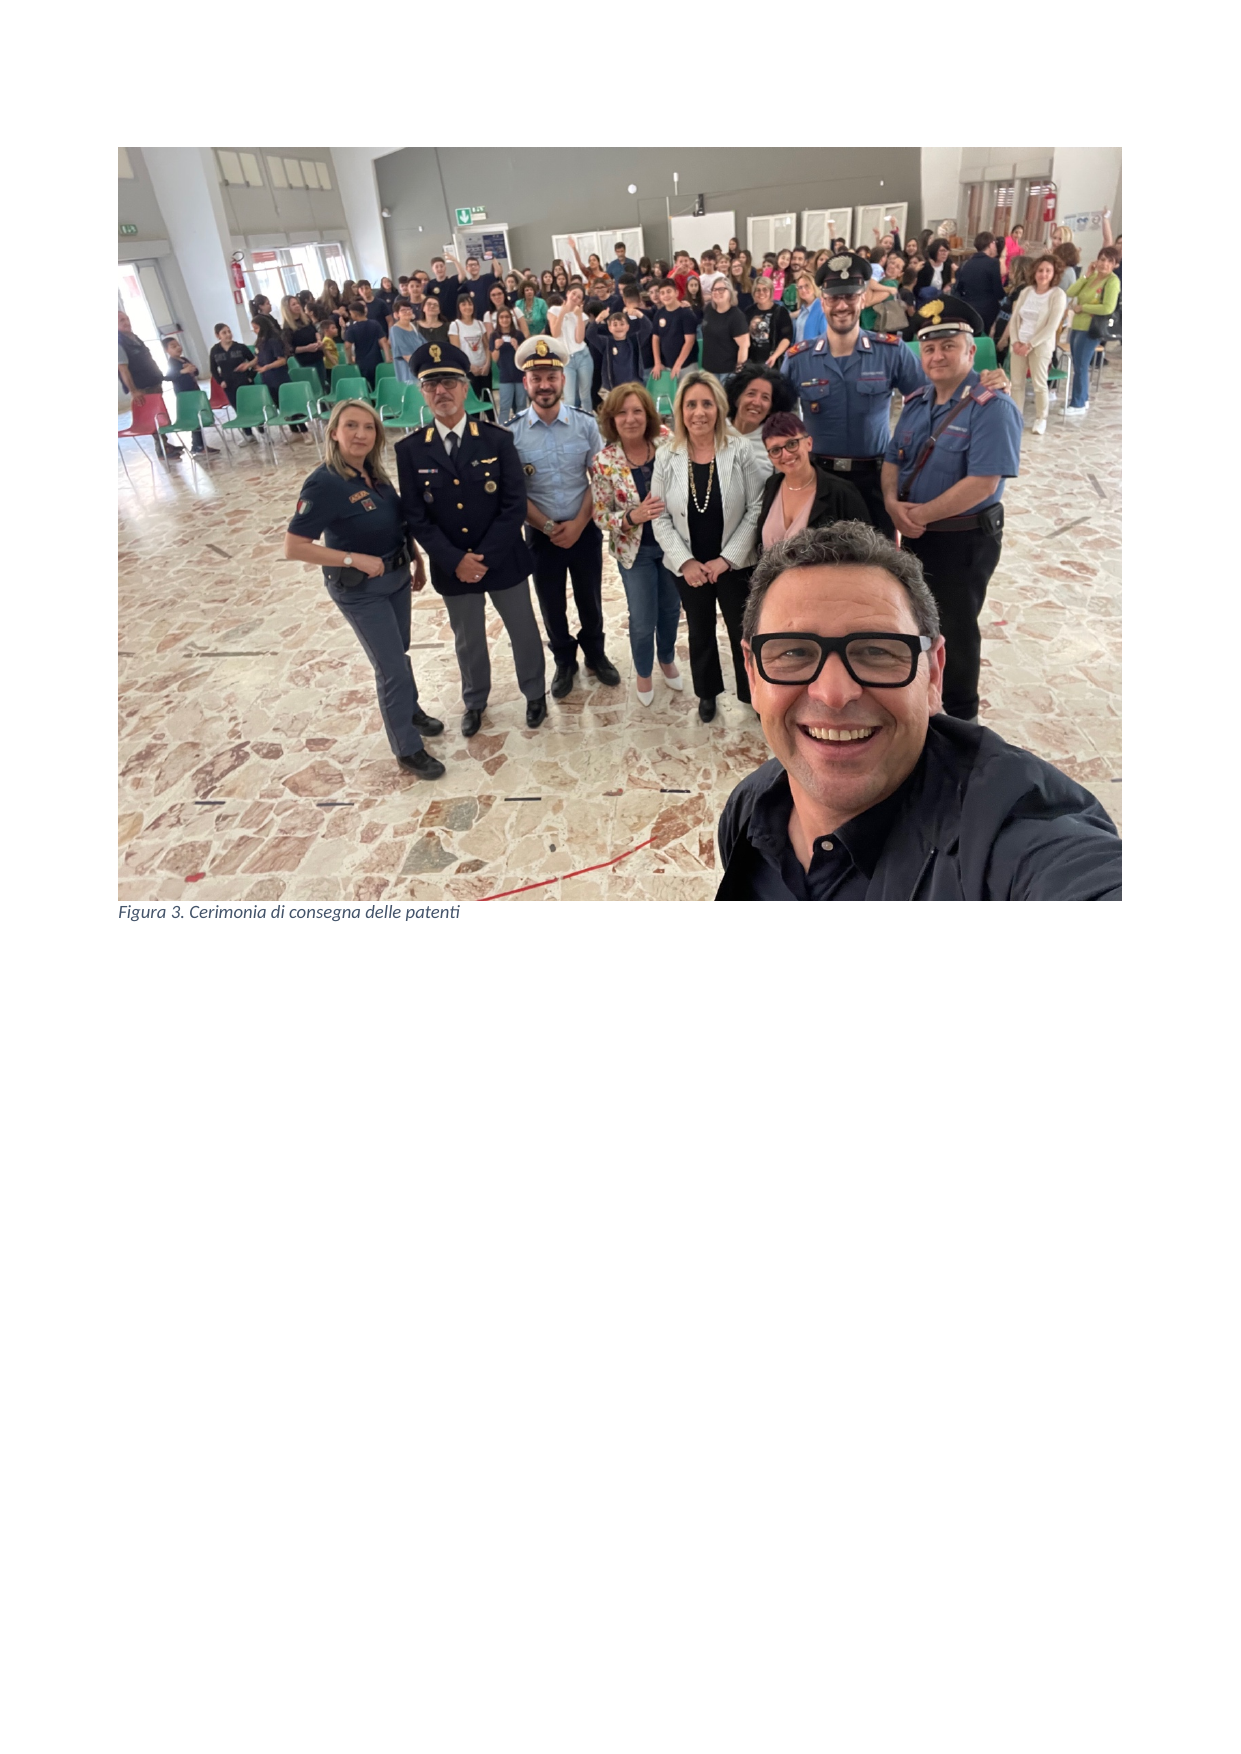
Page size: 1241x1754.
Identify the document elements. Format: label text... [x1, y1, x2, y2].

picture [118, 147, 1122, 901]
